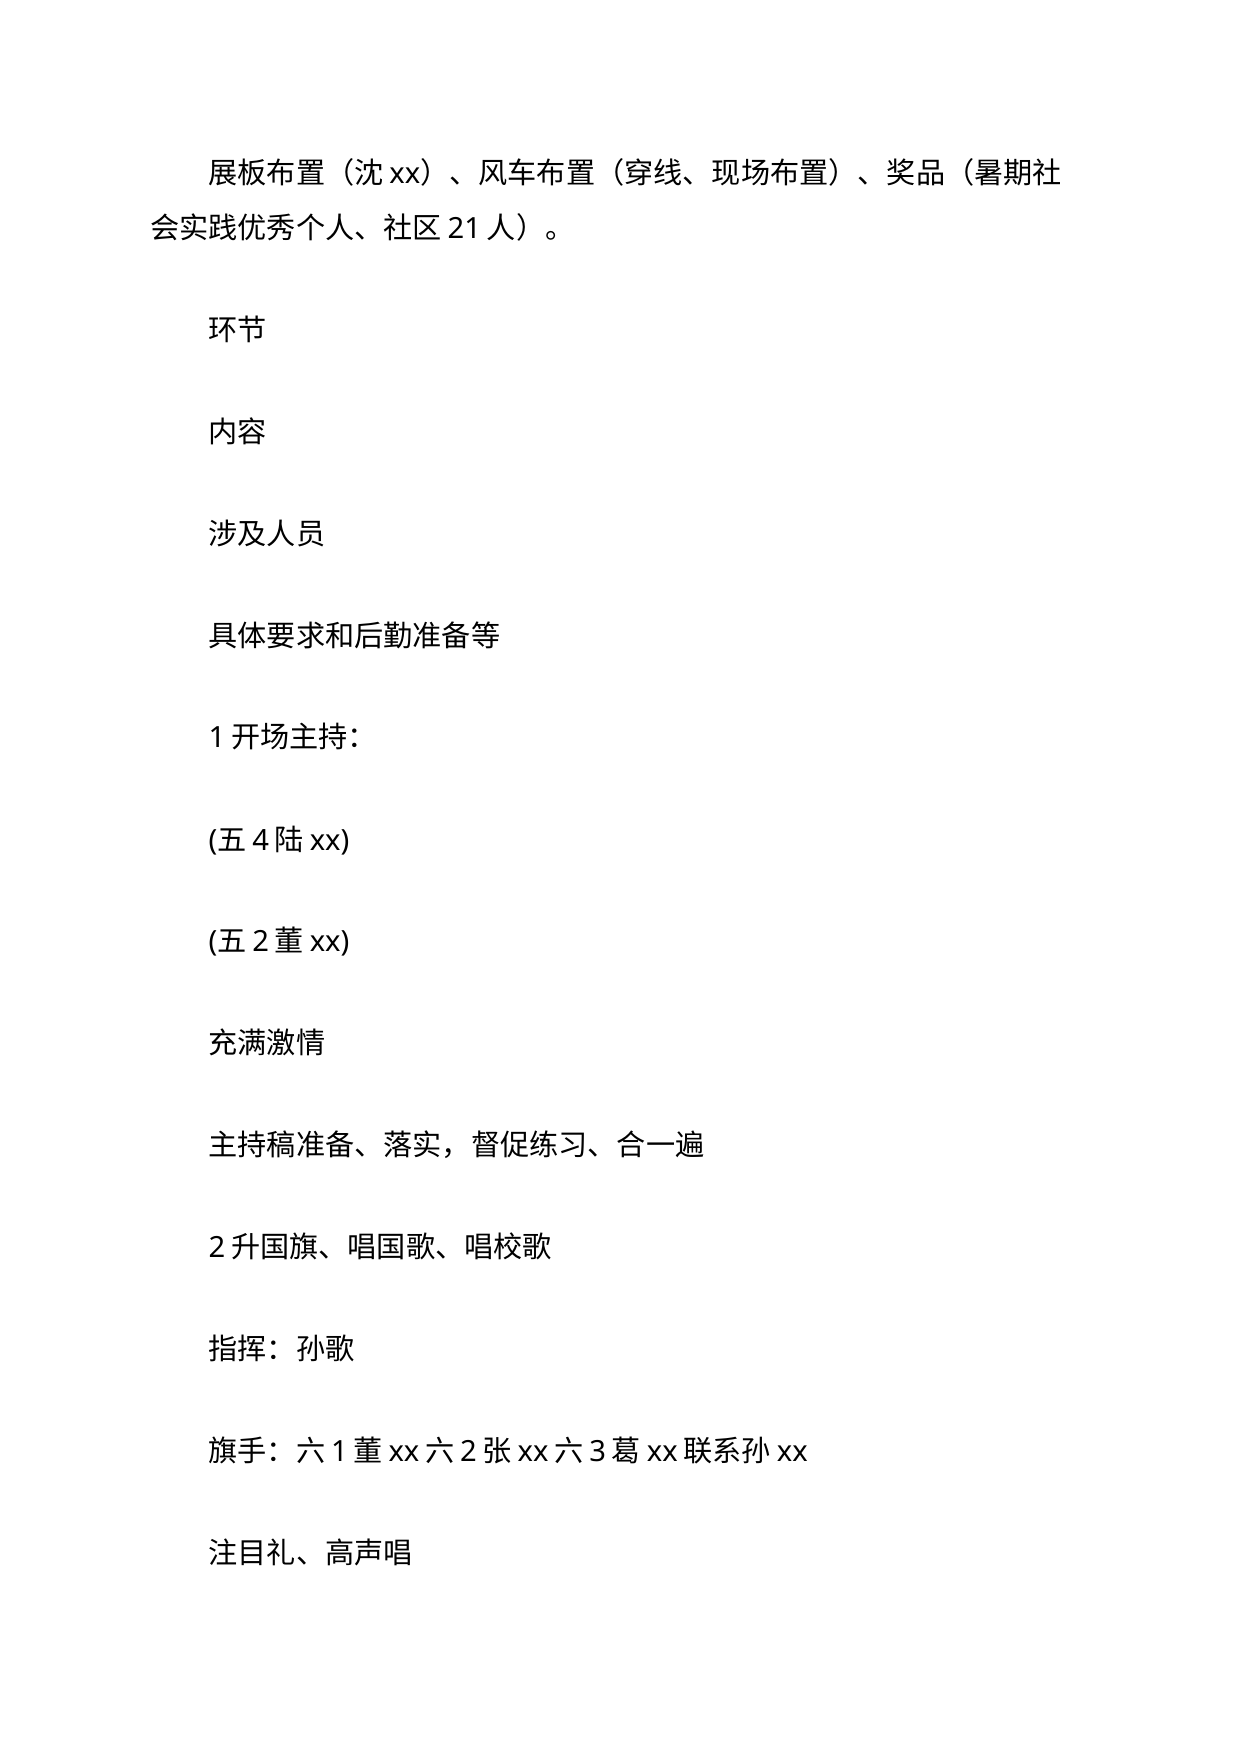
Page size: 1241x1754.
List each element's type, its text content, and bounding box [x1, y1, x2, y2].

text 具体要求和后勤准备等 [150, 612, 1090, 654]
text (五2董xx) [150, 918, 1090, 960]
text 充满激情 [150, 1020, 1090, 1062]
text 2升国旗、唱国歌、唱校歌 [150, 1223, 1090, 1266]
text 指挥：孙歌 [150, 1326, 1090, 1368]
text 注目礼、高声唱 [150, 1529, 1090, 1572]
text 展板布置（沈xx）、风车布置（穿线、现场布置）、奖品（暑期社会实践优秀个人、社区21人）。 [150, 150, 1090, 247]
text 主持稿准备、落实，督促练习、合一遍 [150, 1122, 1090, 1164]
text 旗手：六1董xx六2张xx六3葛xx联系孙xx [150, 1427, 1090, 1470]
text 涉及人员 [150, 511, 1090, 553]
text 环节 [150, 307, 1090, 349]
text (五4陆xx) [150, 816, 1090, 858]
text 1开场主持： [150, 714, 1090, 756]
text 内容 [150, 409, 1090, 451]
